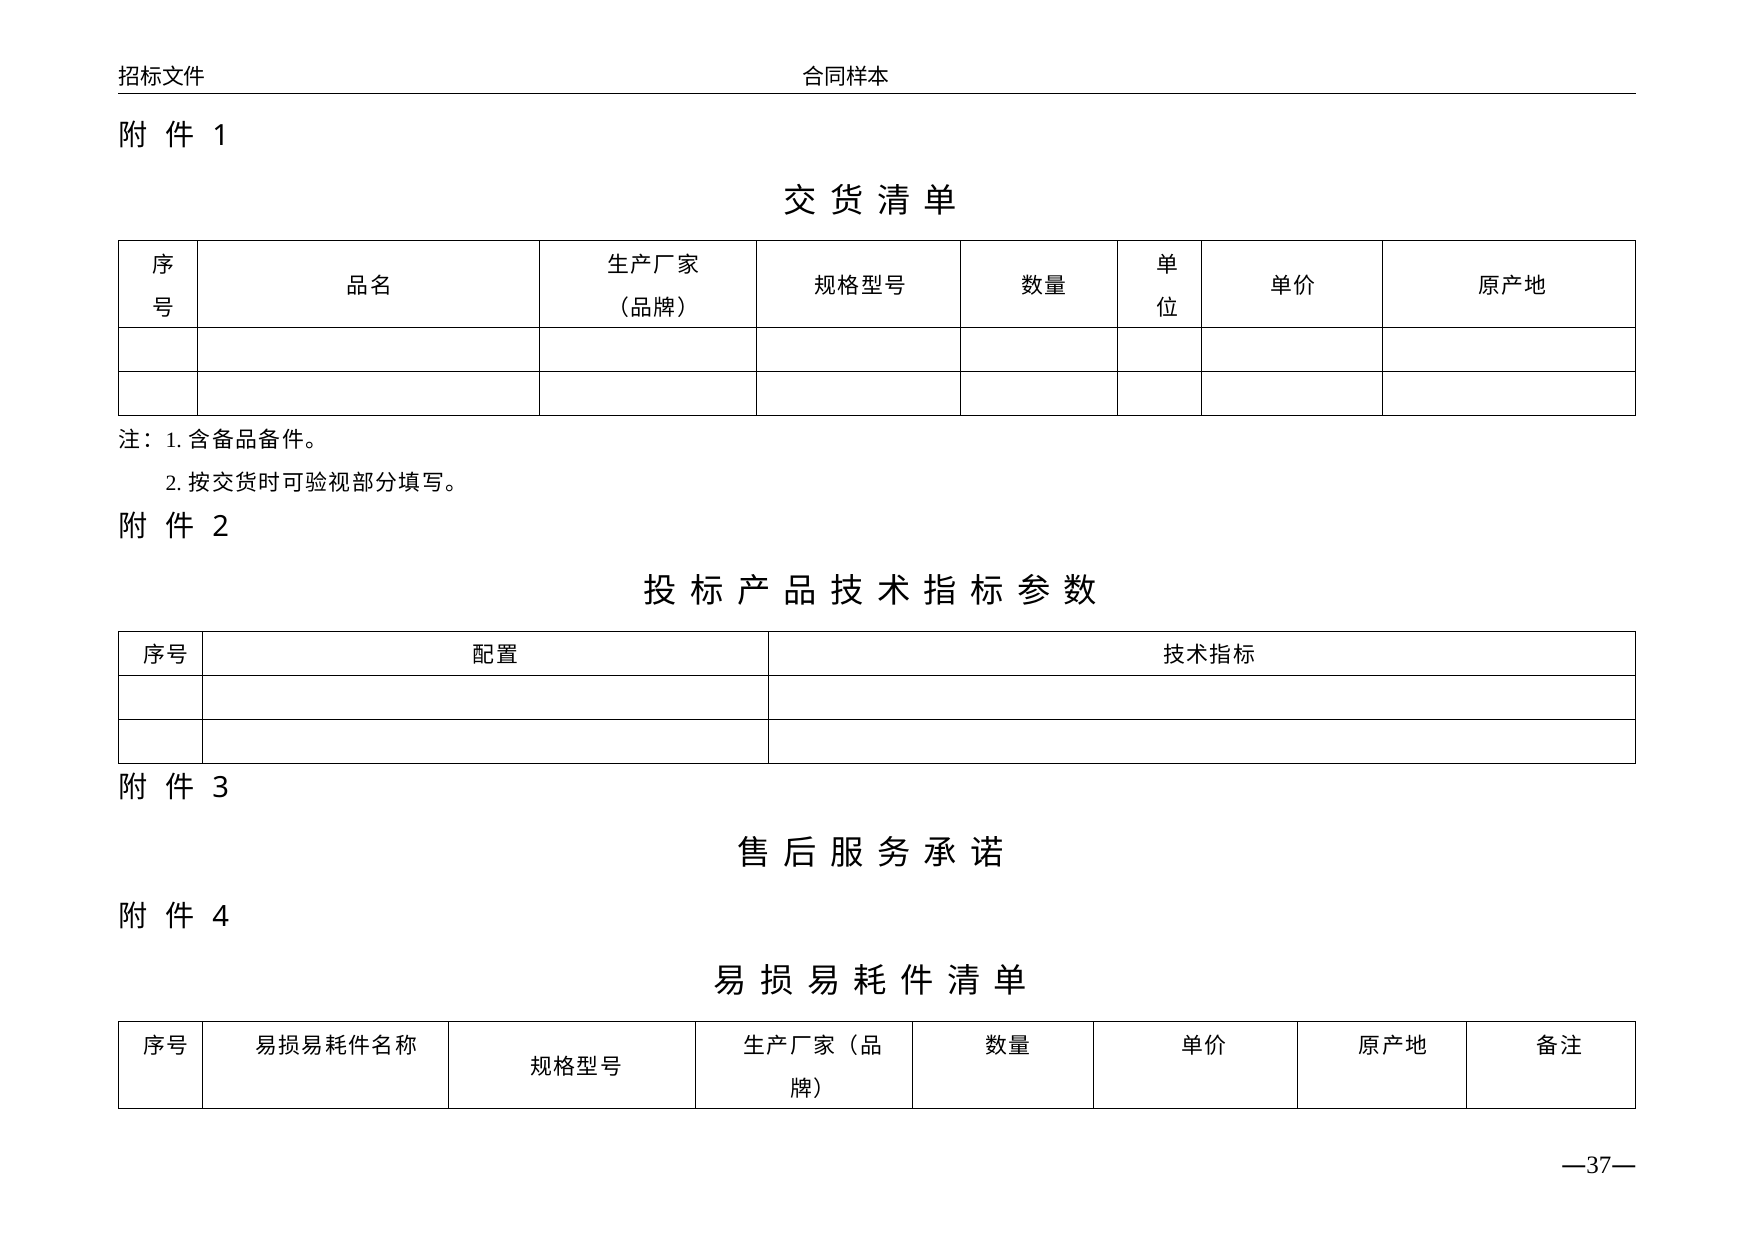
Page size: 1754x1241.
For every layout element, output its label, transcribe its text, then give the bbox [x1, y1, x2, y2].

table_cell [119, 720, 202, 763]
table_cell [1118, 372, 1201, 415]
table_cell [203, 720, 768, 763]
table_cell [769, 720, 1635, 763]
table_header 配置 [203, 632, 768, 675]
table_cell [769, 676, 1635, 719]
table_header 品名 [198, 241, 539, 327]
table_header 单价 [1202, 241, 1382, 327]
text 易损易耗件清单 [119, 935, 1635, 1021]
text 2.按交货时可验视部分填写。 [119, 459, 1635, 502]
table_cell [1118, 328, 1201, 371]
table_header 原产地 [1298, 1022, 1466, 1108]
text 附件3 [119, 764, 1635, 807]
table_header 序号 [119, 1022, 202, 1108]
text 附件2 [119, 502, 1635, 545]
table_cell [1383, 328, 1635, 371]
table_cell [119, 676, 202, 719]
table_cell [961, 328, 1117, 371]
table_cell [540, 372, 756, 415]
table_cell [1383, 372, 1635, 415]
text 投标产品技术指标参数 [119, 545, 1635, 631]
table_cell [1202, 372, 1382, 415]
table_cell [203, 676, 768, 719]
table_header 数量 [961, 241, 1117, 327]
table_header 序号 [119, 241, 197, 327]
table_header 生产厂家 （品牌） [540, 241, 756, 327]
table_cell [119, 372, 197, 415]
table_cell [119, 328, 197, 371]
table_cell [198, 372, 539, 415]
table_cell [1202, 328, 1382, 371]
table_header 备注 [1467, 1022, 1635, 1108]
table_cell [198, 328, 539, 371]
table_header 原产地 [1383, 241, 1635, 327]
text 售后服务承诺 [119, 807, 1635, 892]
table_header 数量 [913, 1022, 1093, 1108]
table_header 序号 [119, 632, 202, 675]
text 注：1.含备品备件。 [119, 416, 1635, 459]
table_header 技术指标 [769, 632, 1635, 675]
table_cell [757, 328, 960, 371]
table_cell [961, 372, 1117, 415]
table_header 规格型号 [449, 1022, 695, 1108]
table_header 生产厂家（品牌） [696, 1022, 912, 1108]
text 附件1 [119, 112, 1635, 154]
table_cell [757, 372, 960, 415]
text 交货清单 [119, 154, 1635, 240]
table_header 规格型号 [757, 241, 960, 327]
table_header 单价 [1094, 1022, 1297, 1108]
table_header 易损易耗件名称 [203, 1022, 448, 1108]
table_header 单位 [1118, 241, 1201, 327]
text 附件4 [119, 892, 1635, 935]
table_cell [540, 328, 756, 371]
